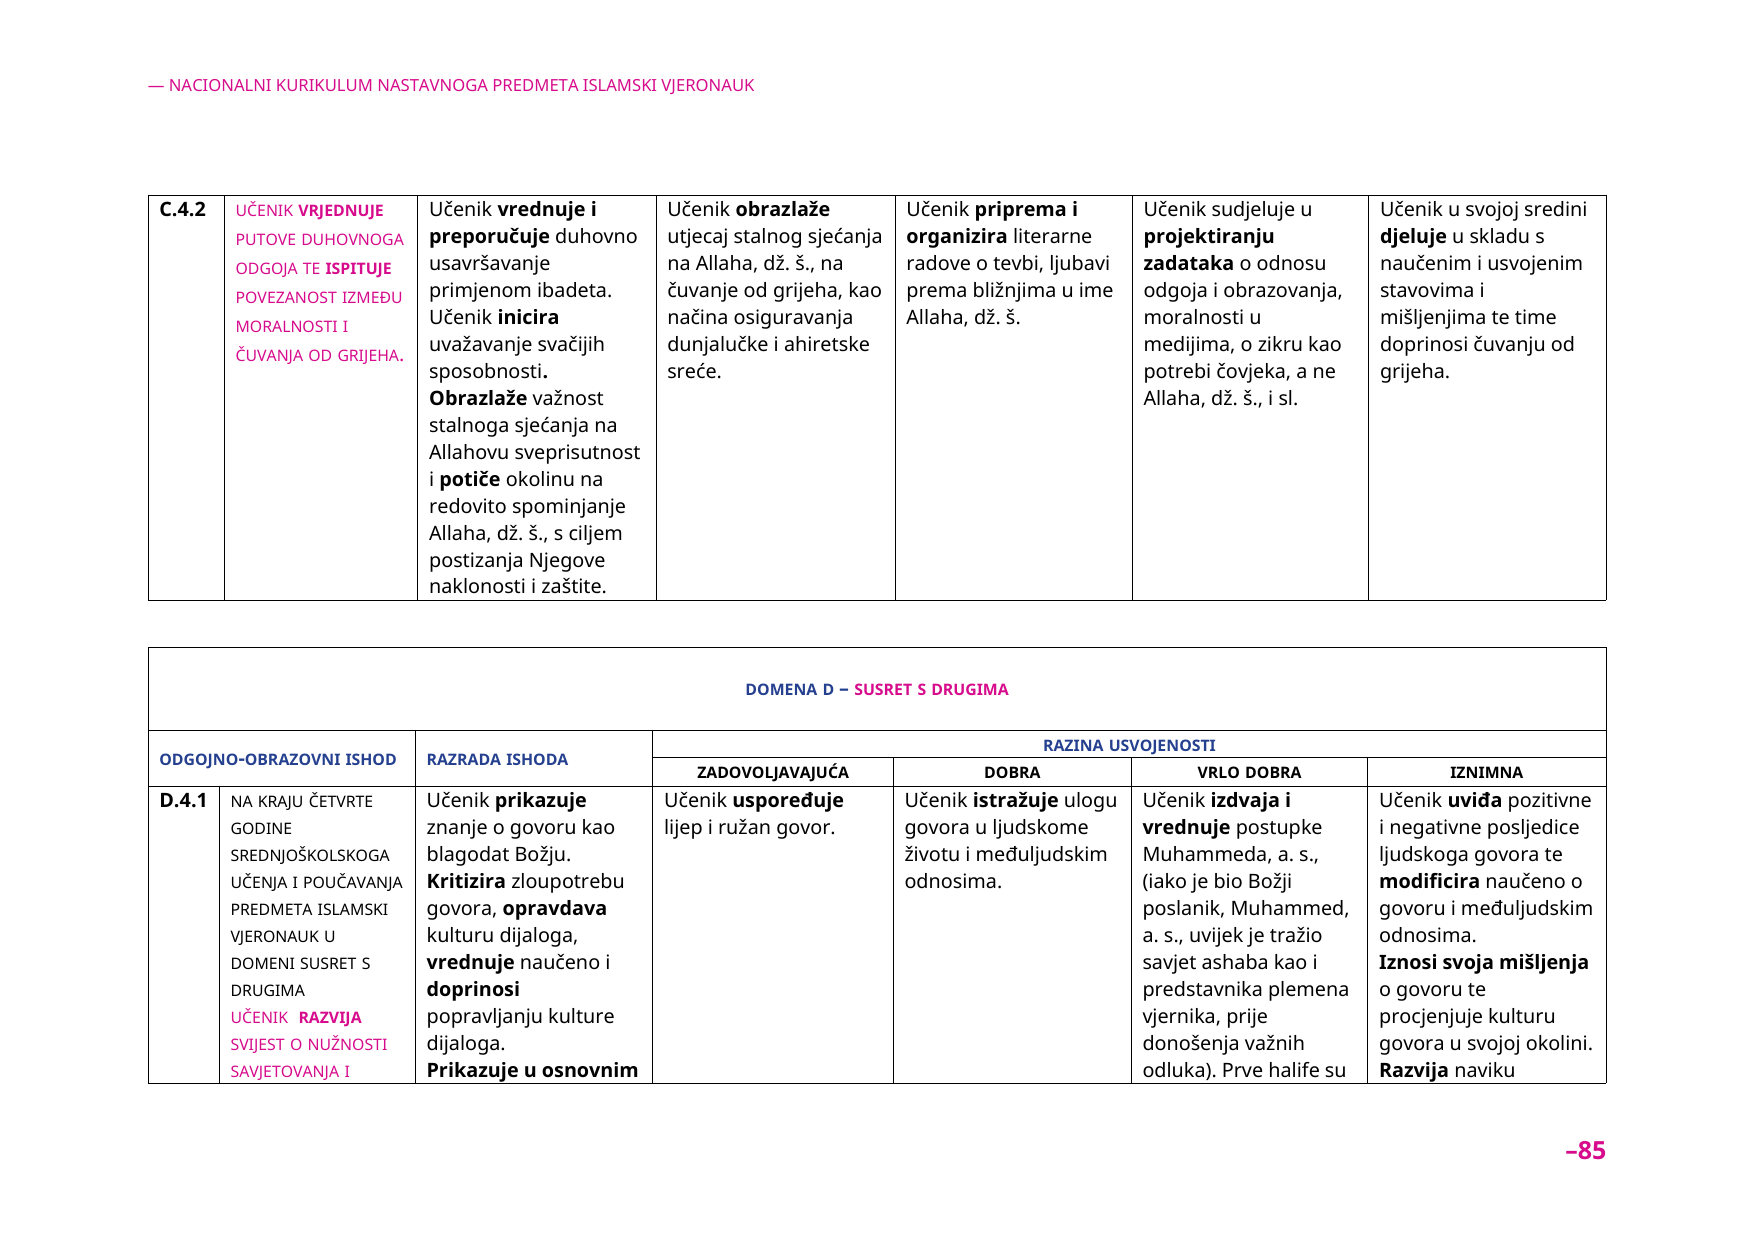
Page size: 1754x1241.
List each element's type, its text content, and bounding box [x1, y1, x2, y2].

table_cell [220, 787, 415, 1083]
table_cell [1132, 787, 1367, 1083]
table_cell odgojno-obrazovni ishod [149, 731, 415, 786]
table_header Učenik u svojoj sredini djeluje u skladu s naučenim i usvojenim stavovima i mišljenjima te time doprinosi čuvanju od grijeha. [1369, 196, 1606, 600]
table_header Učenik obrazlaže utjecaj stalnog sjećanja na Allaha, dž. š., na čuvanje od grijeha, kao načina osiguravanja dunjalučke i ahiretske sreće. [657, 196, 895, 600]
table_cell dobra [894, 758, 1131, 786]
table_cell razrada ishoda [416, 731, 652, 786]
table_cell D.4.1 [149, 787, 219, 1083]
table_header Učenik vrednuje i preporučuje duhovno usavršavanje primjenom ibadeta. Učenik inicira uvažavanje svačijih sposobnosti. Obrazlaže važnost stalnoga sjećanja na Allahovu sveprisutnost i potiče okolinu na redovito spominjanje Allaha, dž. š., s ciljem postizanja Njegove naklonosti i zaštite. [418, 196, 656, 600]
table_cell zadovoljavajuća [653, 758, 893, 786]
table_cell iznimna [1368, 758, 1606, 786]
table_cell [416, 787, 652, 1083]
table_cell razina usvojenosti [653, 731, 1606, 757]
table_header Učenik sudjeluje u projektiranju zadataka o odnosu odgoja i obrazovanja, moralnosti u medijima, o zikru kao potrebi čovjeka, a ne Allaha, dž. š., i sl. [1133, 196, 1368, 600]
table_header Učenik priprema i organizira literarne radove o tevbi, ljubavi prema bližnjima u ime Allaha, dž. š. [896, 196, 1132, 600]
table_header učenik vrjednuje putove duhovnoga odgoja te ispituje povezanost između moralnosti i čuvanja od grijeha. [225, 196, 417, 600]
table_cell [1368, 787, 1606, 1083]
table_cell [894, 787, 1131, 1083]
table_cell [653, 787, 893, 1083]
table_header C.4.2 [149, 196, 224, 600]
table_header domena d – susret s drugima [149, 648, 1606, 730]
table_cell vrlo dobra [1132, 758, 1367, 786]
